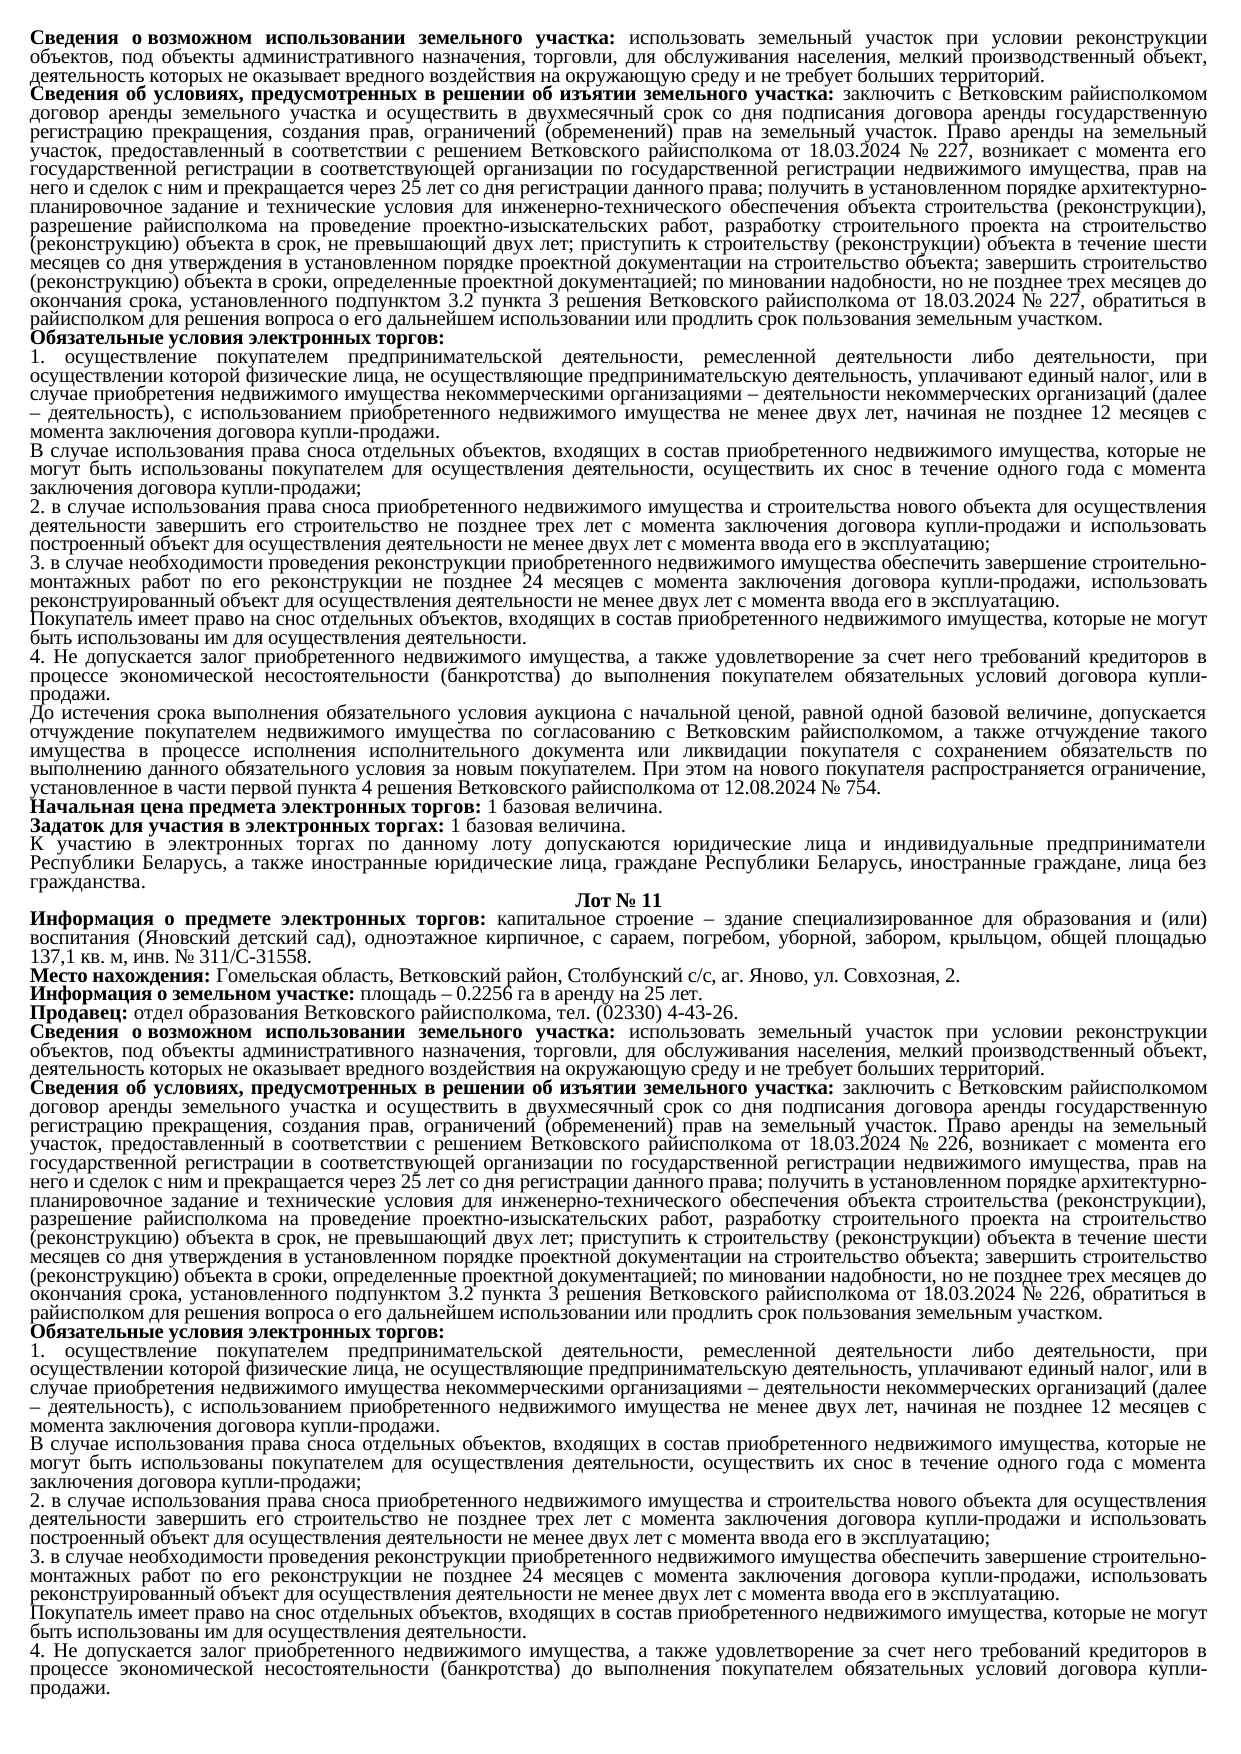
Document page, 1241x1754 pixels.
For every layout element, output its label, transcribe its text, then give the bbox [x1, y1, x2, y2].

text Место нахождения: Гомельская область, Ветковский район, Столбунский с/с, аг. Яново, ул. Совхозная, 2. [29, 967, 1208, 986]
text 1. осуществление покупателем предпринимательской деятельности, ремесленной деятельности либо деятельности, при осуществлении которой физические лица, не осуществляющие предпринимательскую деятельность, уплачивают единый налог, или в случае приобретения недвижимого имущества некоммерческими организациями – деятельности некоммерческих организаций (далее – деятельность), с использованием приобретенного недвижимого имущества не менее двух лет, начиная не позднее 12 месяцев с момента заключения договора купли-продажи. [29, 1342, 1208, 1436]
text 4. Не допускается залог приобретенного недвижимого имущества, а также удовлетворение за счет него требований кредиторов в процессе экономической несостоятельности (банкротства) до выполнения покупателем обязательных условий договора купли-продажи. [29, 648, 1208, 704]
text 3. в случае необходимости проведения реконструкции приобретенного недвижимого имущества обеспечить завершение строительно-монтажных работ по его реконструкции не позднее 24 месяцев с момента заключения договора купли-продажи, использовать реконструированный объект для осуществления деятельности не менее двух лет с момента ввода его в эксплуатацию. [29, 1548, 1208, 1604]
text Обязательные условия электронных торгов: [29, 329, 1208, 348]
text К участию в электронных торгах по данному лоту допускаются юридические лица и индивидуальные предприниматели Республики Беларусь, а также иностранные юридические лица, граждане Республики Беларусь, иностранные граждане, лица без гражданства. [29, 836, 1208, 892]
text Обязательные условия электронных торгов: [29, 1323, 1208, 1342]
text До истечения срока выполнения обязательного условия аукциона с начальной ценой, равной одной базовой величине, допускается отчуждение покупателем недвижимого имущества по согласованию с Ветковским райисполкомом, а также отчуждение такого имущества в процессе исполнения исполнительного документа или ликвидации покупателя с сохранением обязательств по выполнению данного обязательного условия за новым покупателем. При этом на нового покупателя распространяется ограничение, установленное в части первой пункта 4 решения Ветковского райисполкома от 12.08.2024 № 754. [29, 704, 1208, 798]
text Сведения о возможном использовании земельного участка: использовать земельный участок при условии реконструкции объектов, под объекты административного назначения, торговли, для обслуживания населения, мелкий производственный объект, деятельность которых не оказывает вредного воздействия на окружающую среду и не требует больших территорий. [29, 29, 1208, 86]
text Покупатель имеет право на снос отдельных объектов, входящих в состав приобретенного недвижимого имущества, которые не могут быть использованы им для осуществления деятельности. [29, 611, 1208, 648]
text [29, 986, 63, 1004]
text Информация о предмете электронных торгов: капитальное строение – здание специализированное для образования и (или) воспитания (Яновский детский сад), одноэтажное кирпичное, с сараем, погребом, уборной, забором, крыльцом, общей площадью 137,1 кв. м, инв. № 311/С-31558. [29, 911, 1208, 967]
text Информация о земельном участке: площадь – 0.2256 га в аренду на 25 лет. [66, 986, 1208, 1004]
text В случае использования права сноса отдельных объектов, входящих в состав приобретенного недвижимого имущества, которые не могут быть использованы покупателем для осуществления деятельности, осуществить их снос в течение одного года с момента заключения договора купли-продажи; [29, 1436, 1208, 1492]
text 1. осуществление покупателем предпринимательской деятельности, ремесленной деятельности либо деятельности, при осуществлении которой физические лица, не осуществляющие предпринимательскую деятельность, уплачивают единый налог, или в случае приобретения недвижимого имущества некоммерческими организациями – деятельности некоммерческих организаций (далее – деятельность), с использованием приобретенного недвижимого имущества не менее двух лет, начиная не позднее 12 месяцев с момента заключения договора купли-продажи. [29, 348, 1208, 442]
text Продавец: отдел образования Ветковского райисполкома, тел. (02330) 4-43-26. [29, 1004, 1208, 1023]
text 4. Не допускается залог приобретенного недвижимого имущества, а также удовлетворение за счет него требований кредиторов в процессе экономической несостоятельности (банкротства) до выполнения покупателем обязательных условий договора купли-продажи. [29, 1642, 1208, 1698]
text 3. в случае необходимости проведения реконструкции приобретенного недвижимого имущества обеспечить завершение строительно-монтажных работ по его реконструкции не позднее 24 месяцев с момента заключения договора купли-продажи, использовать реконструированный объект для осуществления деятельности не менее двух лет с момента ввода его в эксплуатацию. [29, 554, 1208, 611]
text 2. в случае использования права сноса приобретенного недвижимого имущества и строительства нового объекта для осуществления деятельности завершить его строительство не позднее трех лет с момента заключения договора купли-продажи и использовать построенный объект для осуществления деятельности не менее двух лет с момента ввода его в эксплуатацию; [29, 1492, 1208, 1548]
text Покупатель имеет право на снос отдельных объектов, входящих в состав приобретенного недвижимого имущества, которые не могут быть использованы им для осуществления деятельности. [29, 1604, 1208, 1642]
text Сведения о возможном использовании земельного участка: использовать земельный участок при условии реконструкции объектов, под объекты административного назначения, торговли, для обслуживания населения, мелкий производственный объект, деятельность которых не оказывает вредного воздействия на окружающую среду и не требует больших территорий. [29, 1023, 1208, 1079]
text В случае использования права сноса отдельных объектов, входящих в состав приобретенного недвижимого имущества, которые не могут быть использованы покупателем для осуществления деятельности, осуществить их снос в течение одного года с момента заключения договора купли-продажи; [29, 442, 1208, 498]
text Задаток для участия в электронных торгах: 1 базовая величина. [29, 817, 1208, 836]
text Сведения об условиях, предусмотренных в решении об изъятии земельного участка: заключить с Ветковским райисполкомом договор аренды земельного участка и осуществить в двухмесячный срок со дня подписания договора аренды государственную регистрацию прекращения, создания прав, ограничений (обременений) прав на земельный участок. Право аренды на земельный участок, предоставленный в соответствии с решением Ветковского райисполкома от 18.03.2024 № 227, возникает с момента его государственной регистрации в соответствующей организации по государственной регистрации недвижимого имущества, прав на него и сделок с ним и прекращается через 25 лет со дня регистрации данного права; получить в установленном порядке архитектурно-планировочное задание и технические условия для инженерно-технического обеспечения объекта строительства (реконструкции), разрешение райисполкома на проведение проектно-изыскательских работ, разработку строительного проекта на строительство (реконструкцию) объекта в срок, не превышающий двух лет; приступить к строительству (реконструкции) объекта в течение шести месяцев со дня утверждения в установленном порядке проектной документации на строительство объекта; завершить строительство (реконструкцию) объекта в сроки, определенные проектной документацией; по миновании надобности, но не позднее трех месяцев до окончания срока, установленного подпунктом 3.2 пункта 3 решения Ветковского райисполкома от 18.03.2024 № 227, обратиться в райисполком для решения вопроса о его дальнейшем использовании или продлить срок пользования земельным участком. [29, 86, 1208, 329]
text Начальная цена предмета электронных торгов: 1 базовая величина. [29, 798, 1208, 817]
text Сведения об условиях, предусмотренных в решении об изъятии земельного участка: заключить с Ветковским райисполкомом договор аренды земельного участка и осуществить в двухмесячный срок со дня подписания договора аренды государственную регистрацию прекращения, создания прав, ограничений (обременений) прав на земельный участок. Право аренды на земельный участок, предоставленный в соответствии с решением Ветковского райисполкома от 18.03.2024 № 226, возникает с момента его государственной регистрации в соответствующей организации по государственной регистрации недвижимого имущества, прав на него и сделок с ним и прекращается через 25 лет со дня регистрации данного права; получить в установленном порядке архитектурно-планировочное задание и технические условия для инженерно-технического обеспечения объекта строительства (реконструкции), разрешение райисполкома на проведение проектно-изыскательских работ, разработку строительного проекта на строительство (реконструкцию) объекта в срок, не превышающий двух лет; приступить к строительству (реконструкции) объекта в течение шести месяцев со дня утверждения в установленном порядке проектной документации на строительство объекта; завершить строительство (реконструкцию) объекта в сроки, определенные проектной документацией; по миновании надобности, но не позднее трех месяцев до окончания срока, установленного подпунктом 3.2 пункта 3 решения Ветковского райисполкома от 18.03.2024 № 226, обратиться в райисполком для решения вопроса о его дальнейшем использовании или продлить срок пользования земельным участком. [29, 1079, 1208, 1323]
text 2. в случае использования права сноса приобретенного недвижимого имущества и строительства нового объекта для осуществления деятельности завершить его строительство не позднее трех лет с момента заключения договора купли-продажи и использовать построенный объект для осуществления деятельности не менее двух лет с момента ввода его в эксплуатацию; [29, 498, 1208, 554]
text Лот № 11 [29, 892, 1208, 911]
